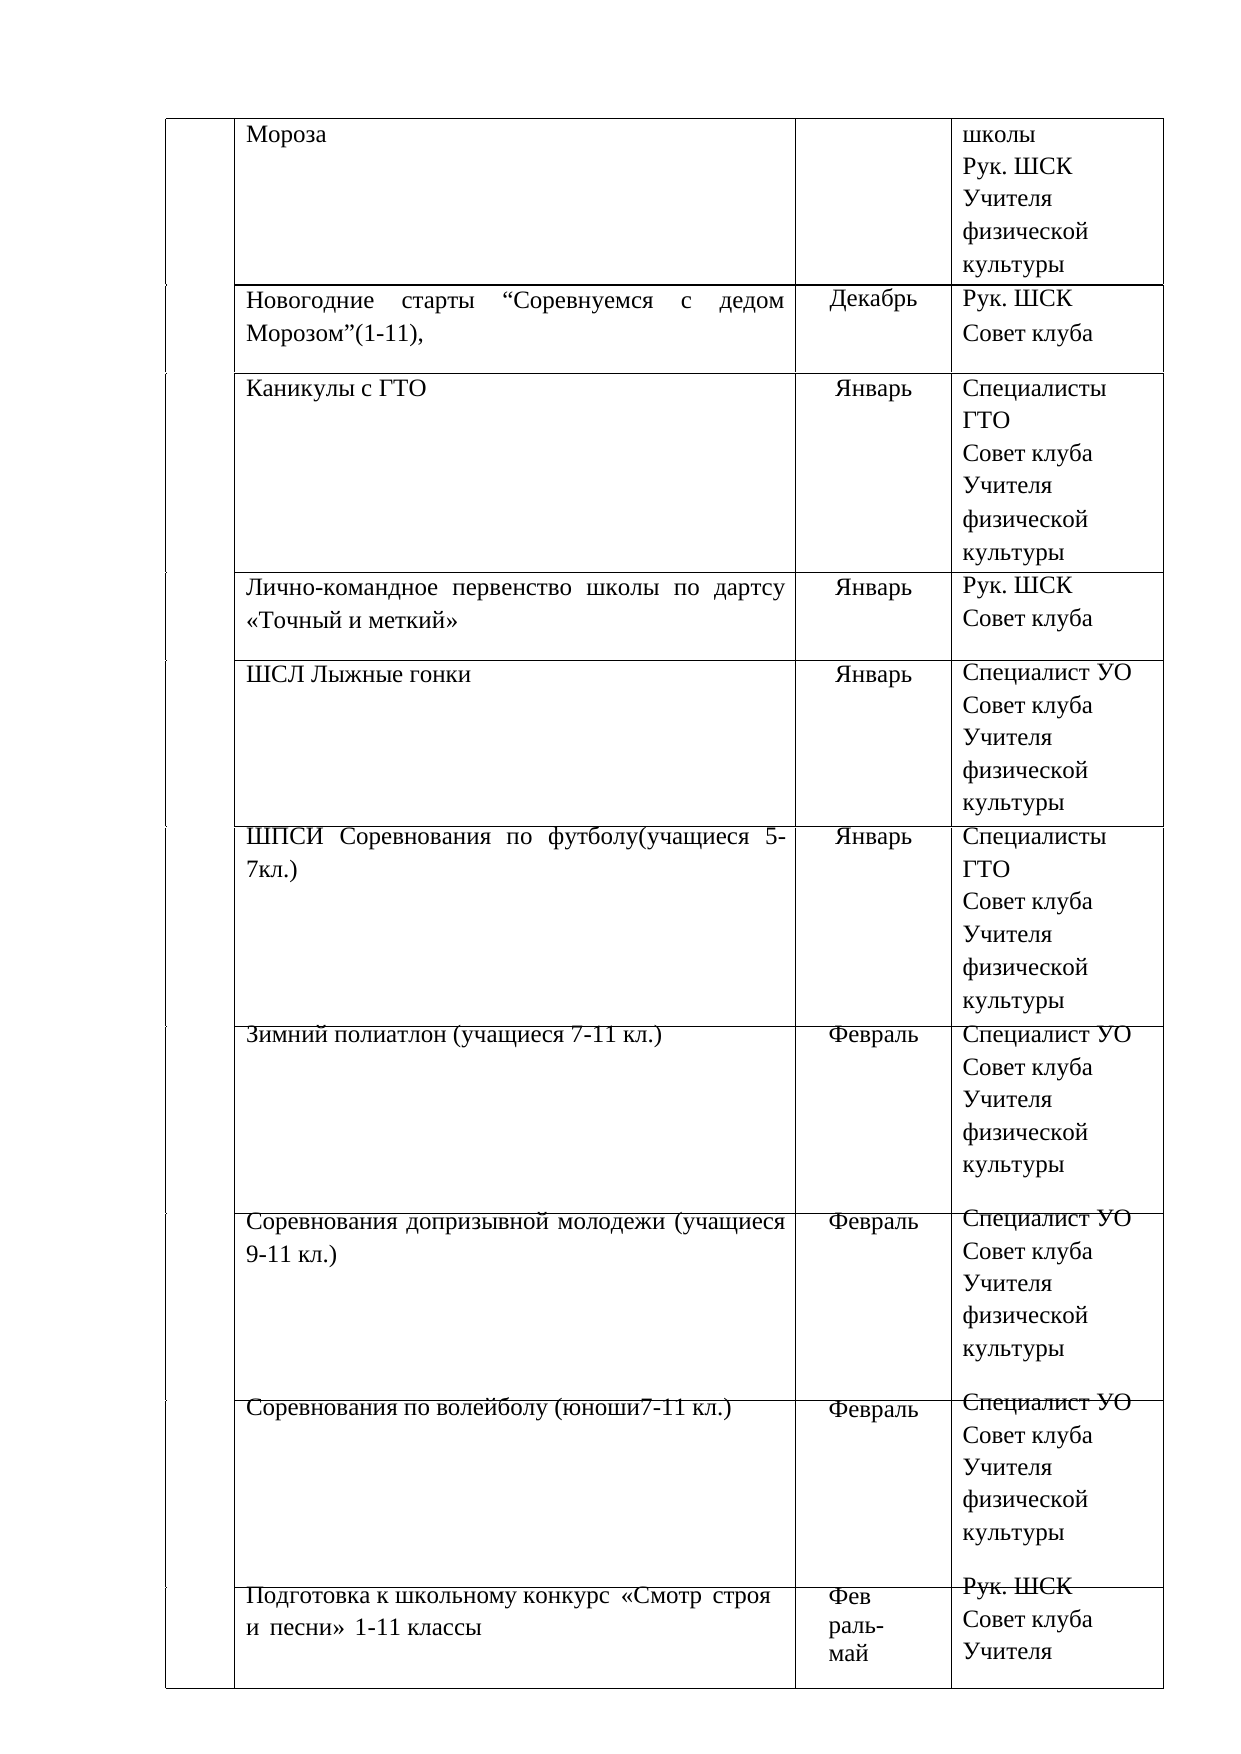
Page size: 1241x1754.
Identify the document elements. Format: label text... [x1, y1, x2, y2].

text Специалист УО Совет клуба Учителя физической культуры [962, 1203, 1138, 1362]
text Новогодние старты “Соревнуемся с дедом [246, 285, 786, 314]
text Подготовка к школьному конкурс «Смотр строя и песни» 1-11 классы [246, 1580, 791, 1641]
text Специалисты ГТО [962, 373, 1112, 434]
text Специалист УО Совет клуба Учителя физической культуры [962, 1387, 1138, 1546]
text Соревнования допризывной молодежи (учащиеся 9-11 кл.) [246, 1206, 790, 1267]
text Февраль [828, 1394, 920, 1422]
text школы Рук. ШСК Учителя [962, 119, 1078, 212]
text физической культуры [962, 216, 1094, 278]
text Морозом”(1-11), Совет клуба [246, 318, 1154, 347]
text Февраль [828, 1019, 920, 1048]
text культуры [962, 985, 1154, 1014]
text ШСЛ Лыжные гонки Январь [246, 659, 914, 688]
text Февраль [828, 1206, 920, 1235]
text Рук. ШСК Совет клуба Учителя [962, 1571, 1099, 1665]
text Зимний полиатлон (учащиеся 7-11 кл.) [246, 1019, 787, 1048]
text Лично-командное первенство школы по дартсу Январь «Точный и меткий» [246, 572, 918, 633]
text ШПСИ Соревнования по футболу(учащиеся 5- Январь 7кл.) [246, 821, 918, 882]
text Совет клуба Учителя физической культуры Рук. ШСК Совет клуба [962, 438, 1099, 631]
text Специалист УО Совет клуба Учителя физической [962, 657, 1138, 783]
text Совет клуба Учителя физической [962, 886, 1099, 981]
text Мороза [246, 119, 786, 147]
text Специалисты ГТО [962, 821, 1112, 882]
text Декабрь Рук. ШСК [829, 283, 1154, 311]
text Каникулы с ГТО Январь [246, 373, 914, 402]
text культуры [962, 787, 1154, 816]
text Соревнования по волейболу (юноши7-11 кл.) [246, 1392, 787, 1421]
text Февраль-май [828, 1581, 920, 1667]
text Специалист УО Совет клуба Учителя физической культуры [962, 1019, 1138, 1178]
